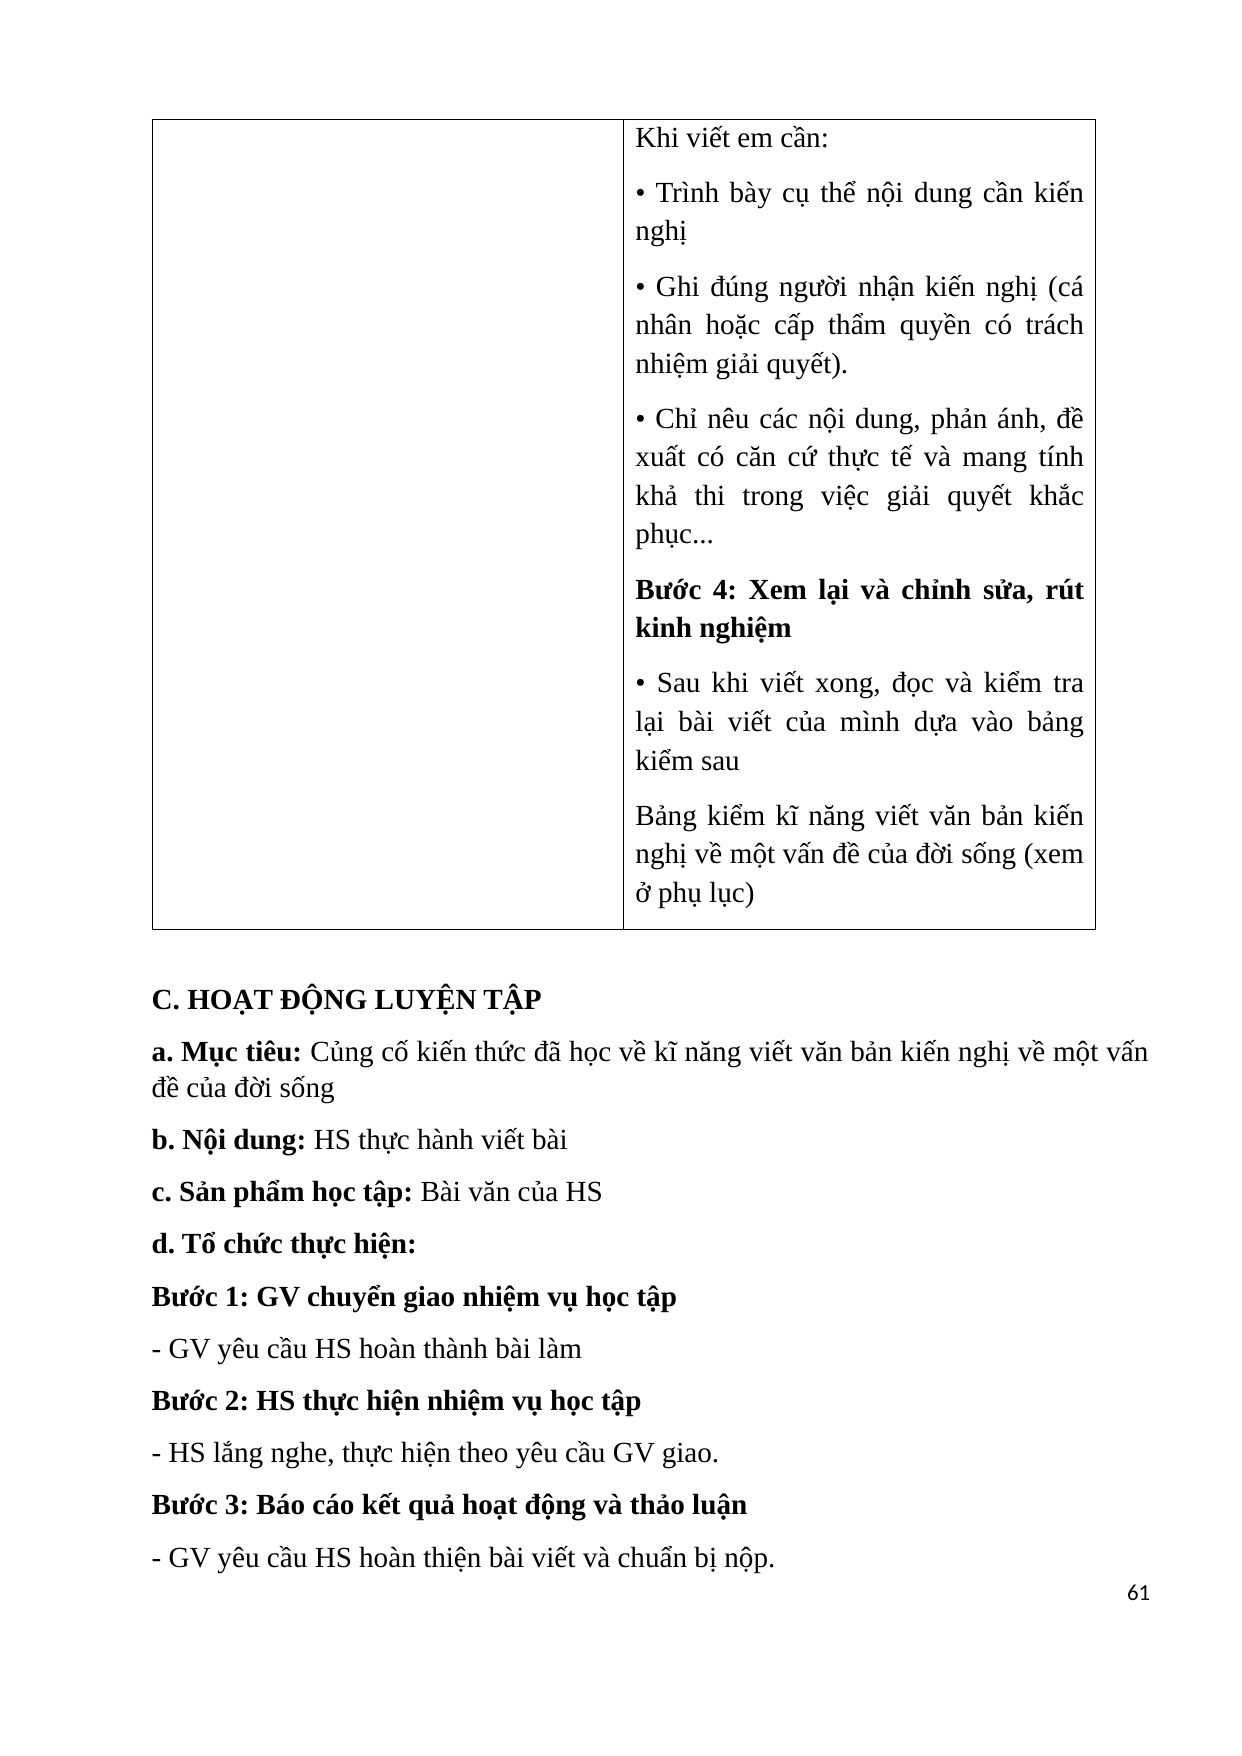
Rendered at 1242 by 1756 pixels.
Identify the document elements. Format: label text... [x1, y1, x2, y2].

text d. Tổ chức thực hiện: [151, 1227, 1150, 1260]
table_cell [624, 120, 1095, 929]
text C. HOẠT ĐỘNG LUYỆN TẬP [151, 982, 1150, 1016]
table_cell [153, 120, 623, 929]
text Bước 1: GV chuyển giao nhiệm vụ học tập [151, 1279, 1150, 1312]
text b. Nội dung: HS thực hành viết bài [151, 1122, 1150, 1156]
text c. Sản phẩm học tập: Bài văn của HS [151, 1174, 1150, 1208]
text Bước 3: Báo cáo kết quả hoạt động và thảo luận [151, 1487, 1150, 1521]
text a. Mục tiêu: Củng cố kiến thức đã học về kĩ năng viết văn bản kiến nghị về một vấn đề của đời sống [151, 1034, 1150, 1103]
text Bước 2: HS thực hiện nhiệm vụ học tập [151, 1383, 1150, 1417]
text - HS lắng nghe, thực hiện theo yêu cầu GV giao. [151, 1435, 1150, 1469]
text - GV yêu cầu HS hoàn thiện bài viết và chuẩn bị nộp. [151, 1540, 1150, 1573]
text - GV yêu cầu HS hoàn thành bài làm [151, 1331, 1150, 1364]
